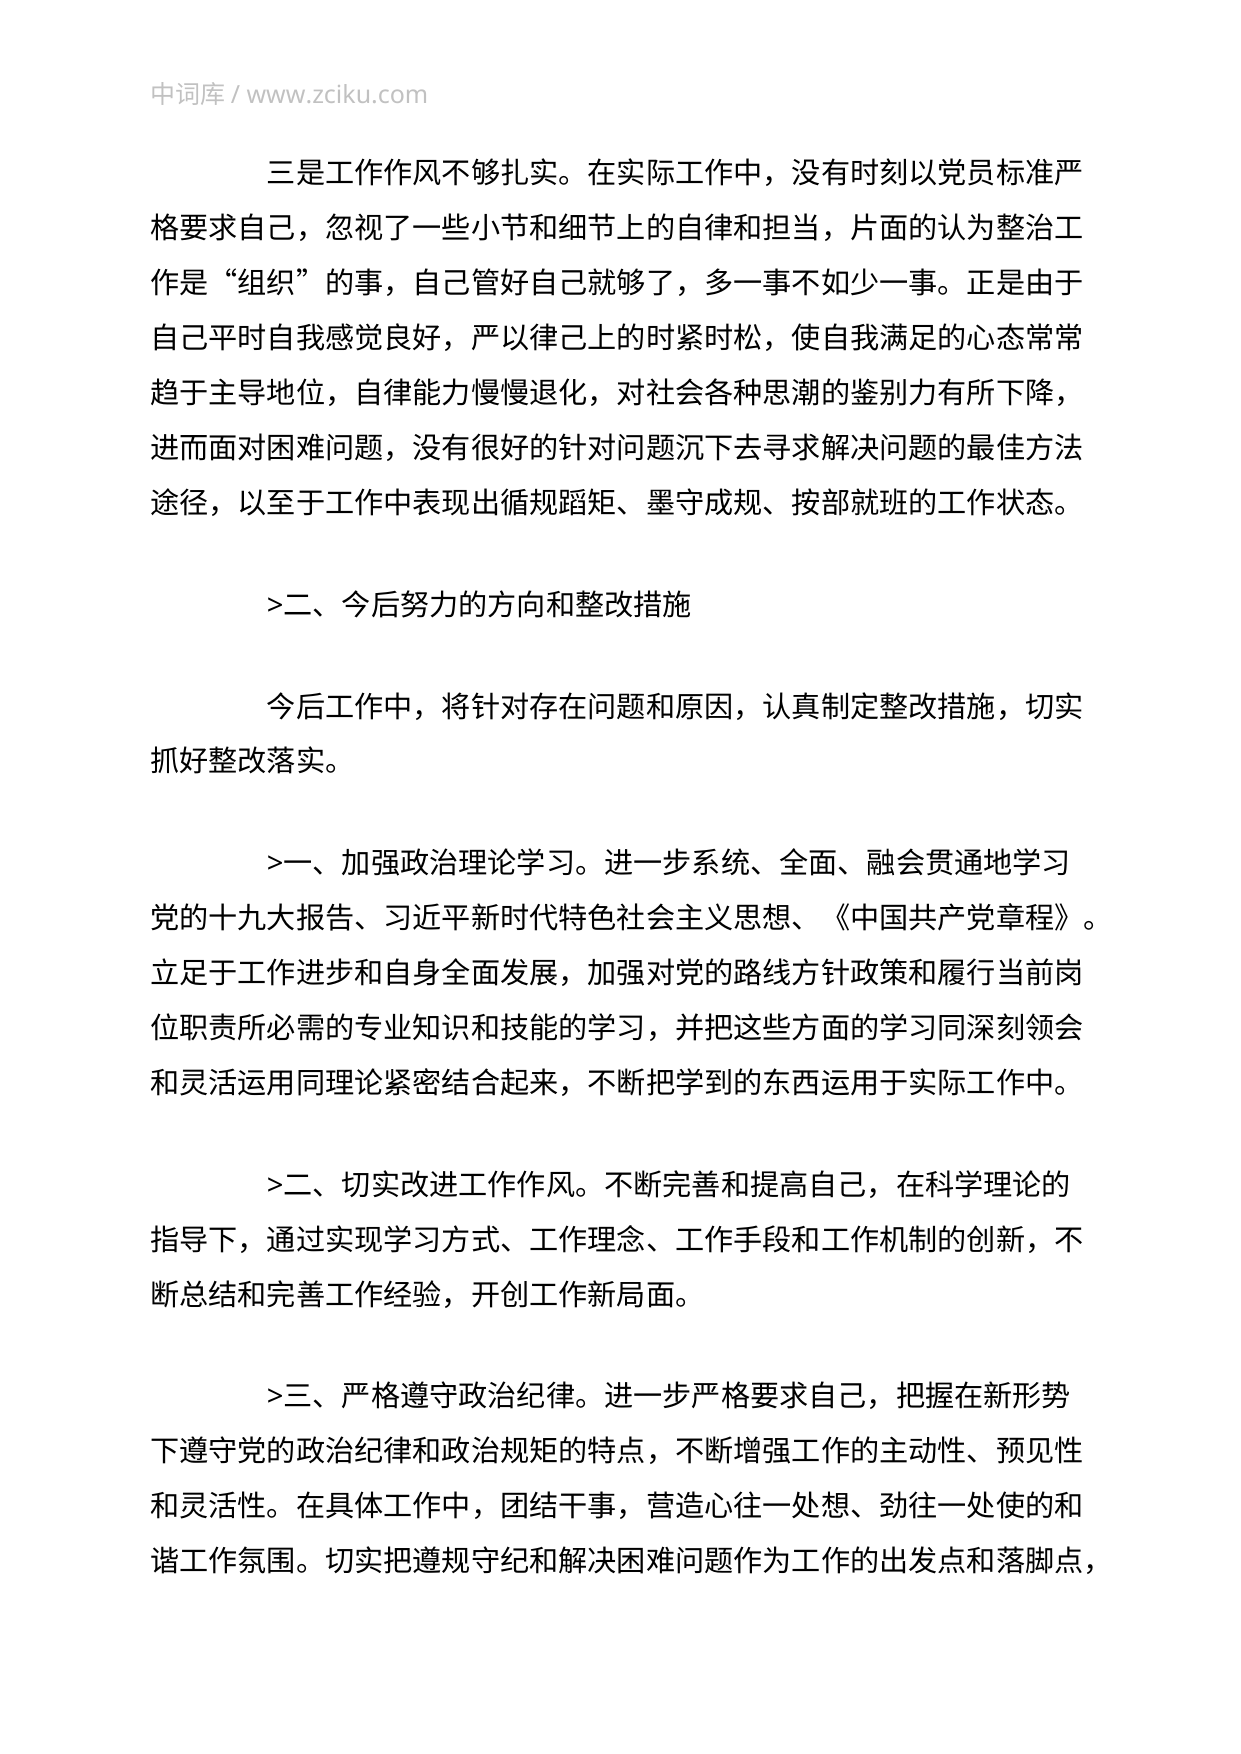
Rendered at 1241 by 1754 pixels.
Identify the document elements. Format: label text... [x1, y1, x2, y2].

text 三是工作作风不够扎实。在实际工作中，没有时刻以党员标准严格要求自己，忽视了一些小节和细节上的自律和担当，片面的认为整治工作是“组织”的事，自己管好自己就够了，多一事不如少一事。正是由于自己平时自我感觉良好，严以律己上的时紧时松，使自我满足的心态常常趋于主导地位，自律能力慢慢退化，对社会各种思潮的鉴别力有所下降，进而面对困难问题，没有很好的针对问题沉下去寻求解决问题的最佳方法途径，以至于工作中表现出循规蹈矩、墨守成规、按部就班的工作状态。 [150, 150, 1090, 522]
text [150, 1373, 1090, 1580]
text >一、加强政治理论学习。进一步系统、全面、融会贯通地学习党的十九大报告、习近平新时代特色社会主义思想、《中国共产党章程》。立足于工作进步和自身全面发展，加强对党的路线方针政策和履行当前岗位职责所必需的专业知识和技能的学习，并把这些方面的学习同深刻领会和灵活运用同理论紧密结合起来，不断把学到的东西运用于实际工作中。 [150, 840, 1090, 1102]
text 今后工作中，将针对存在问题和原因，认真制定整改措施，切实抓好整改落实。 [150, 683, 1090, 780]
text >二、切实改进工作作风。不断完善和提高自己，在科学理论的指导下，通过实现学习方式、工作理念、工作手段和工作机制的创新，不断总结和完善工作经验，开创工作新局面。 [150, 1161, 1090, 1313]
text >二、今后努力的方向和整改措施 [150, 581, 1090, 623]
